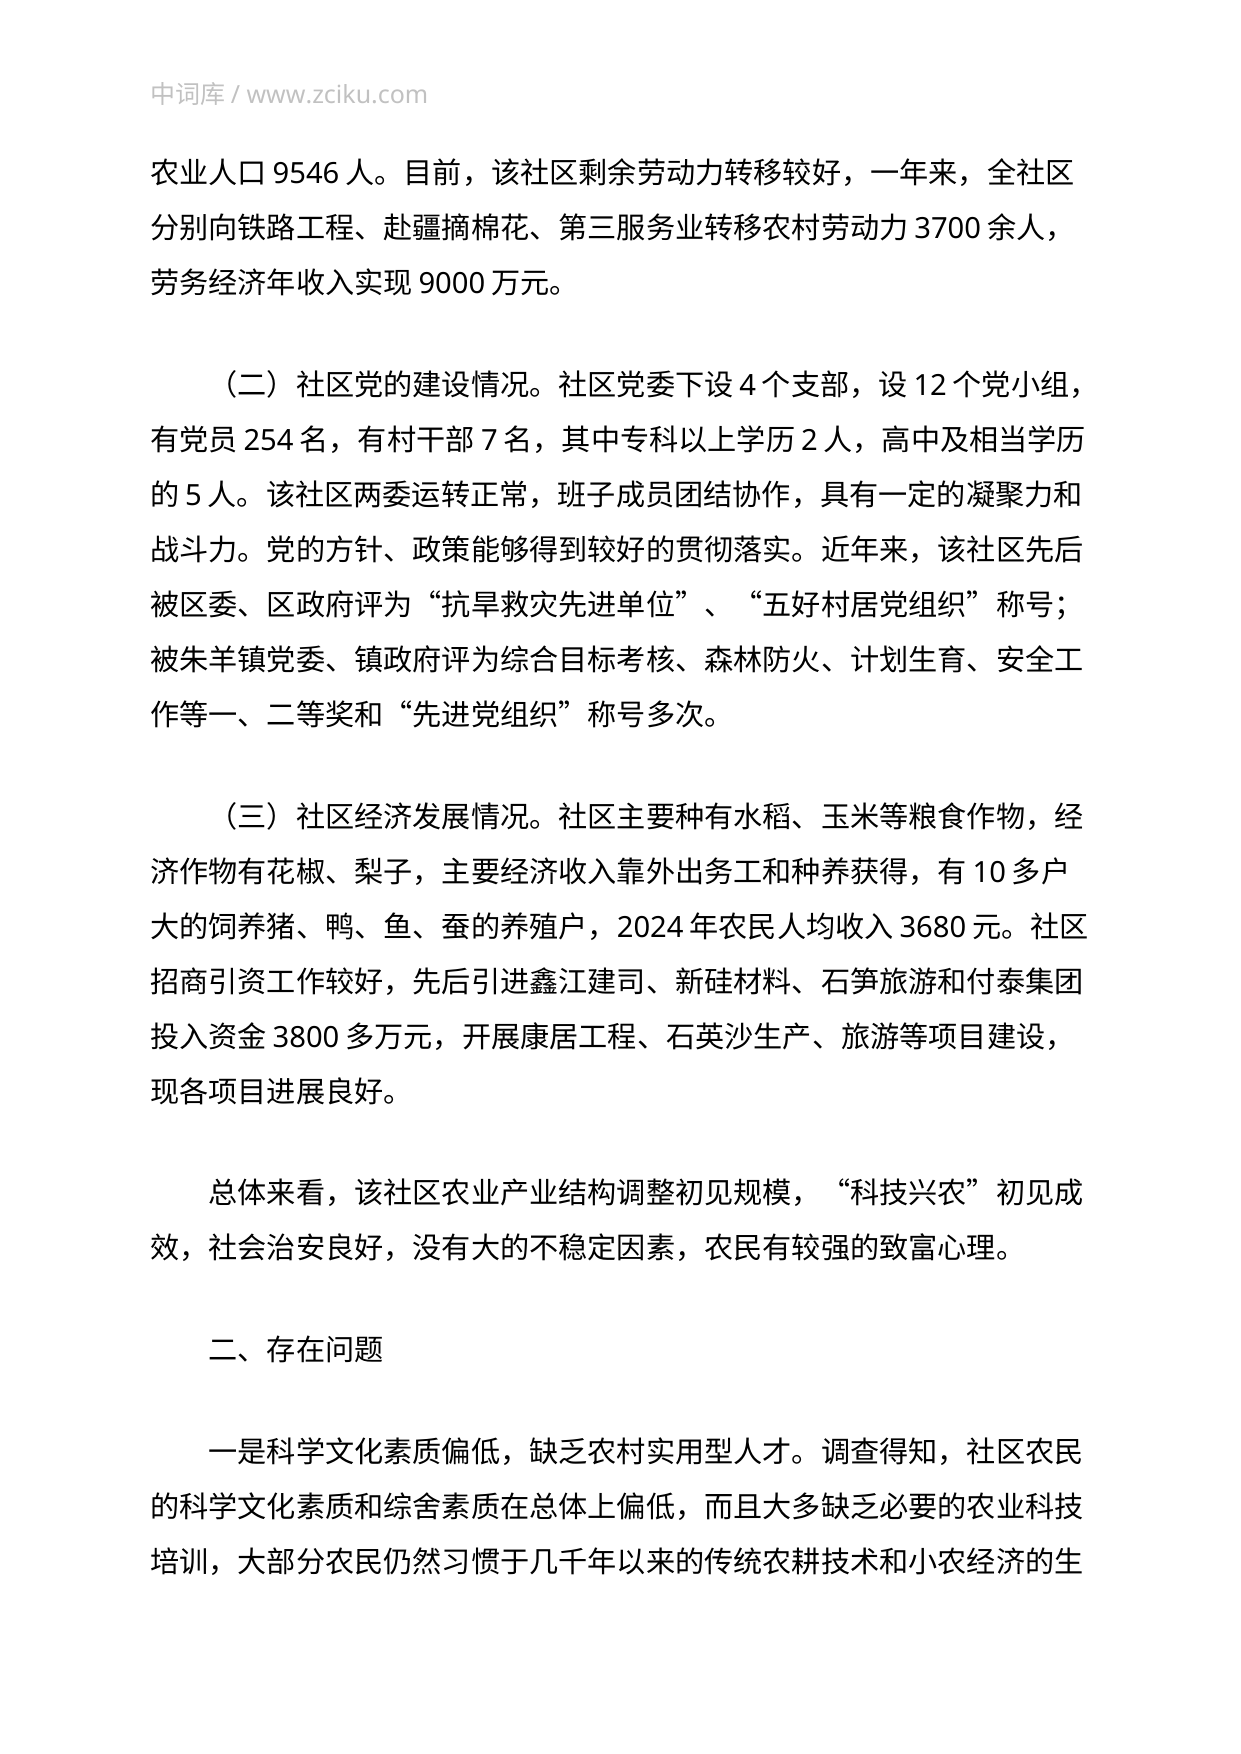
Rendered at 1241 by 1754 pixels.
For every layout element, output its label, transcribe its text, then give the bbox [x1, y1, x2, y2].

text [150, 150, 1090, 302]
text 二、存在问题 [150, 1327, 1090, 1369]
text （三）社区经济发展情况。社区主要种有水稻、玉米等粮食作物，经济作物有花椒、梨子，主要经济收入靠外出务工和种养获得，有10多户大的饲养猪、鸭、鱼、蚕的养殖户，2024年农民人均收入3680元。社区招商引资工作较好，先后引进鑫江建司、新硅材料、石笋旅游和付泰集团投入资金3800多万元，开展康居工程、石英沙生产、旅游等项目建设，现各项目进展良好。 [150, 793, 1090, 1111]
text （二）社区党的建设情况。社区党委下设4个支部，设12个党小组，有党员254名，有村干部 7名，其中专科以上学历2人，高中及相当学历的5人。该社区两委运转正常，班子成员团结协作，具有一定的凝聚力和战斗力。党的方针、政策能够得到较好的贯彻落实。近年来，该社区先后被区委、区政府评为“抗旱救灾先进单位”、“五好村居党组织”称号；被朱羊镇党委、镇政府评为综合目标考核、森林防火、计划生育、安全工作等一、二等奖和“先进党组织”称号多次。 [150, 362, 1090, 734]
text 总体来看，该社区农业产业结构调整初见规模，“科技兴农”初见成效，社会治安良好，没有大的不稳定因素，农民有较强的致富心理。 [150, 1170, 1090, 1267]
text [150, 1428, 1090, 1581]
